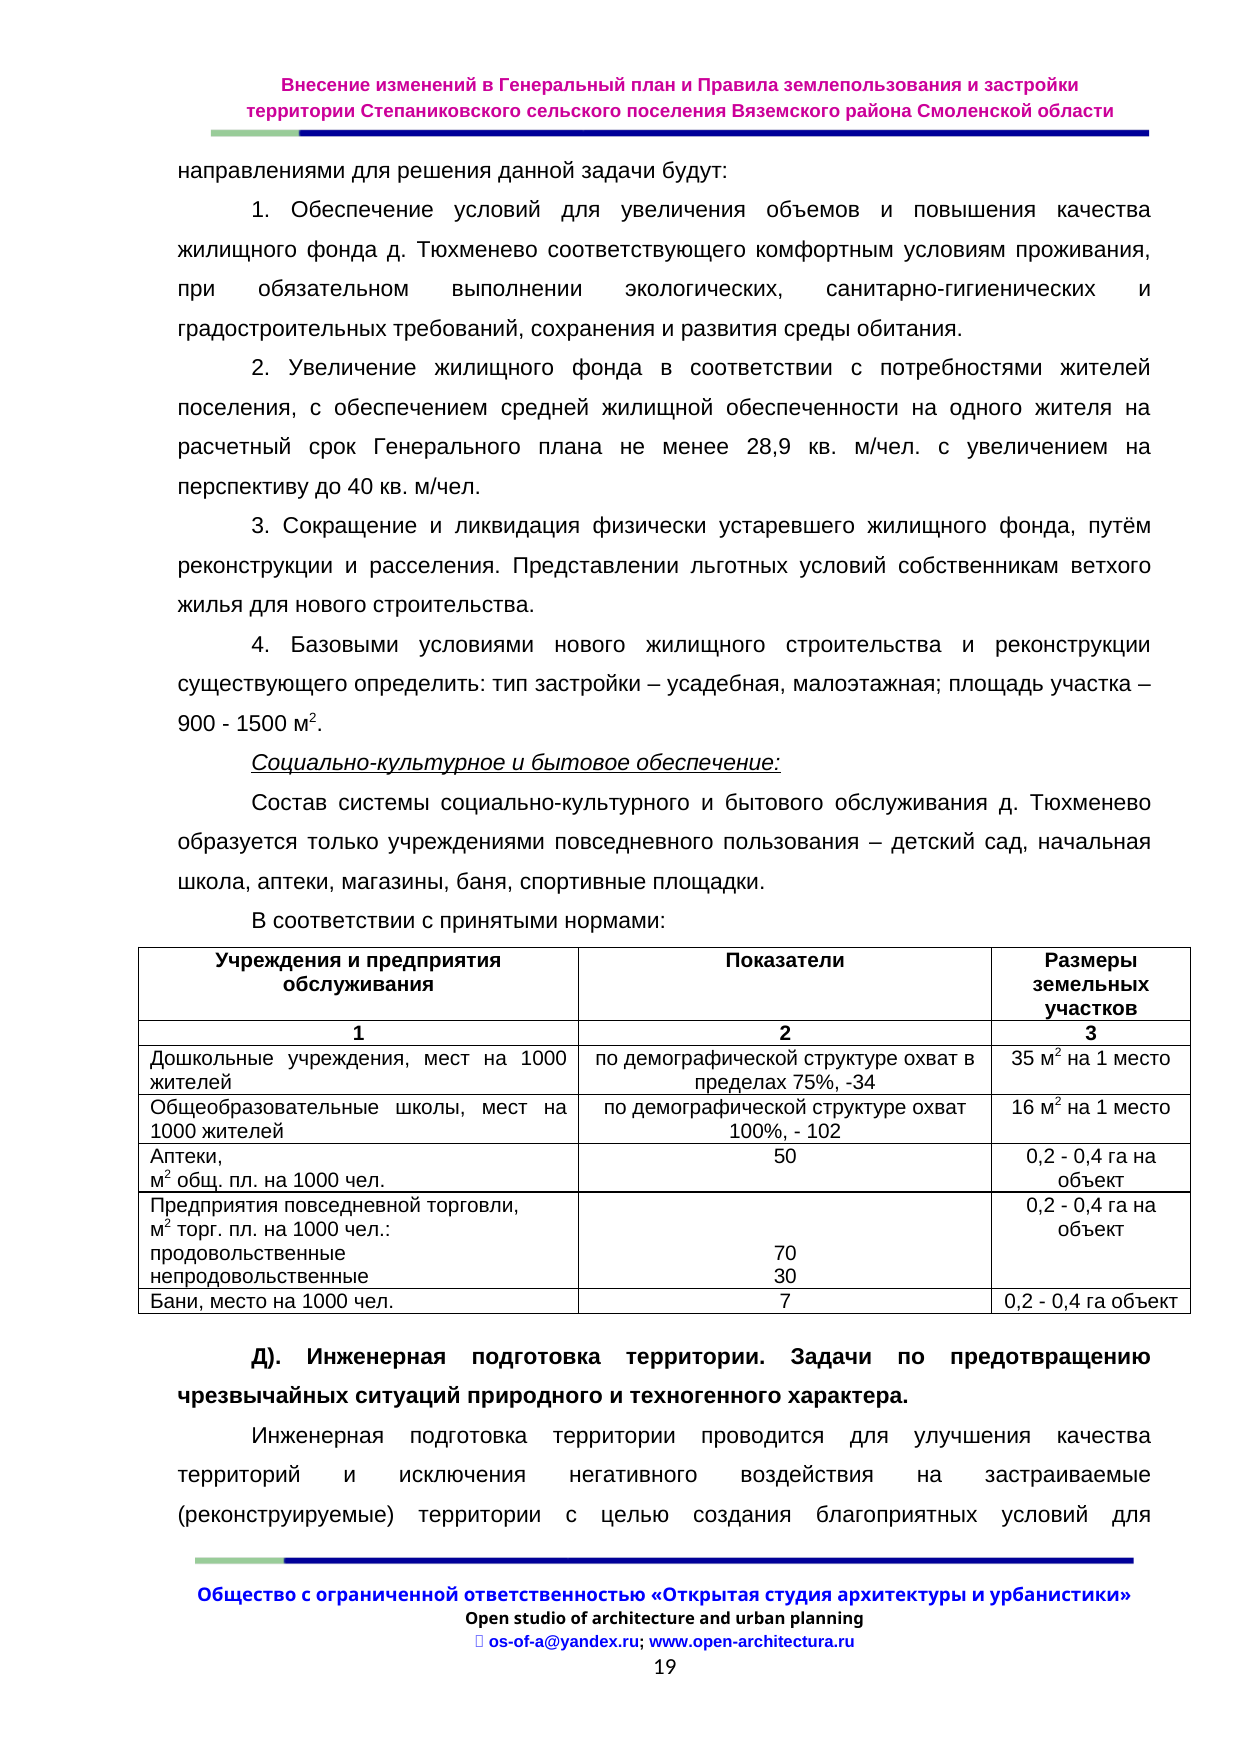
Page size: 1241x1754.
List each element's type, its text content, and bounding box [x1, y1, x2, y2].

text Состав системы социально-культурного и бытового обслуживания д. Тюхменево образуется только учреждениями повседневного пользования – детский сад, начальная школа, аптеки, магазины, баня, спортивные площадки. [177, 789, 1152, 894]
text 1. Обеспечение условий для увеличения объемов и повышения качества жилищного фонда д. Тюхменево соответствующего комфортным условиям проживания, при обязательном выполнении экологических, санитарно-гигиенических и градостроительных требований, сохранения и развития среды обитания. [177, 196, 1152, 341]
table_cell Общеобразовательные школы, мест на 1000 жителей [139, 1095, 578, 1142]
table_cell 50 [579, 1144, 991, 1191]
table_cell 0,2 - 0,4 га на объект [992, 1193, 1190, 1288]
text 3. Сокращение и ликвидация физически устаревшего жилищного фонда, путём реконструкции и расселения. Представлении льготных условий собственникам ветхого жилья для нового строительства. [177, 512, 1152, 618]
table_cell Предприятия повседневной торговли, м2 торг. пл. на 1000 чел.: продовольственные непродовольственные [139, 1193, 578, 1288]
table_cell 2 [579, 1021, 991, 1044]
table_cell 35 м2 на 1 место [992, 1046, 1190, 1093]
table_cell Бани, место на 1000 чел. [139, 1289, 578, 1313]
text 4. Базовыми условиями нового жилищного строительства и реконструкции существующего определить: тип застройки – усадебная, малоэтажная; площадь участка – 900 - 1500 м2. [177, 631, 1152, 736]
table_cell 16 м2 на 1 место [992, 1095, 1190, 1142]
text 2. Увеличение жилищного фонда в соответствии с потребностями жителей поселения, с обеспечением средней жилищной обеспеченности на одного жителя на расчетный срок Генерального плана не менее 28,9 кв. м/чел. с увеличением на перспективу до 40 кв. м/чел. [177, 354, 1152, 499]
table_cell 3 [992, 1021, 1190, 1044]
picture [210, 125, 1150, 142]
table_cell по демографической структуре охват 100%, - 102 [579, 1095, 991, 1142]
text Д). Инженерная подготовка территории. Задачи по предотвращению чрезвычайных ситуаций природного и техногенного характера. [177, 1343, 1152, 1409]
table_cell Аптеки, м2 общ. пл. на 1000 чел. [139, 1144, 578, 1191]
table_cell 7 [579, 1289, 991, 1313]
table_cell 1 [139, 1021, 578, 1044]
picture [195, 1553, 1134, 1569]
table_cell 70 30 [579, 1193, 991, 1288]
text В соответствии с принятыми нормами: [177, 907, 1152, 933]
table_header Размеры земельных участков [992, 948, 1190, 1019]
table_cell по демографической структуре охват в пределах 75%, -34 [579, 1046, 991, 1093]
table_cell 0,2 - 0,4 га на объект [992, 1144, 1190, 1191]
table_cell Дошкольные учреждения, мест на 1000 жителей [139, 1046, 578, 1093]
table_header Учреждения и предприятия обслуживания [139, 948, 578, 1019]
text Социально-культурное и бытовое обеспечение: [177, 749, 1152, 776]
table_cell 0,2 - 0,4 га объект [992, 1289, 1190, 1313]
table_header Показатели [579, 948, 991, 1019]
